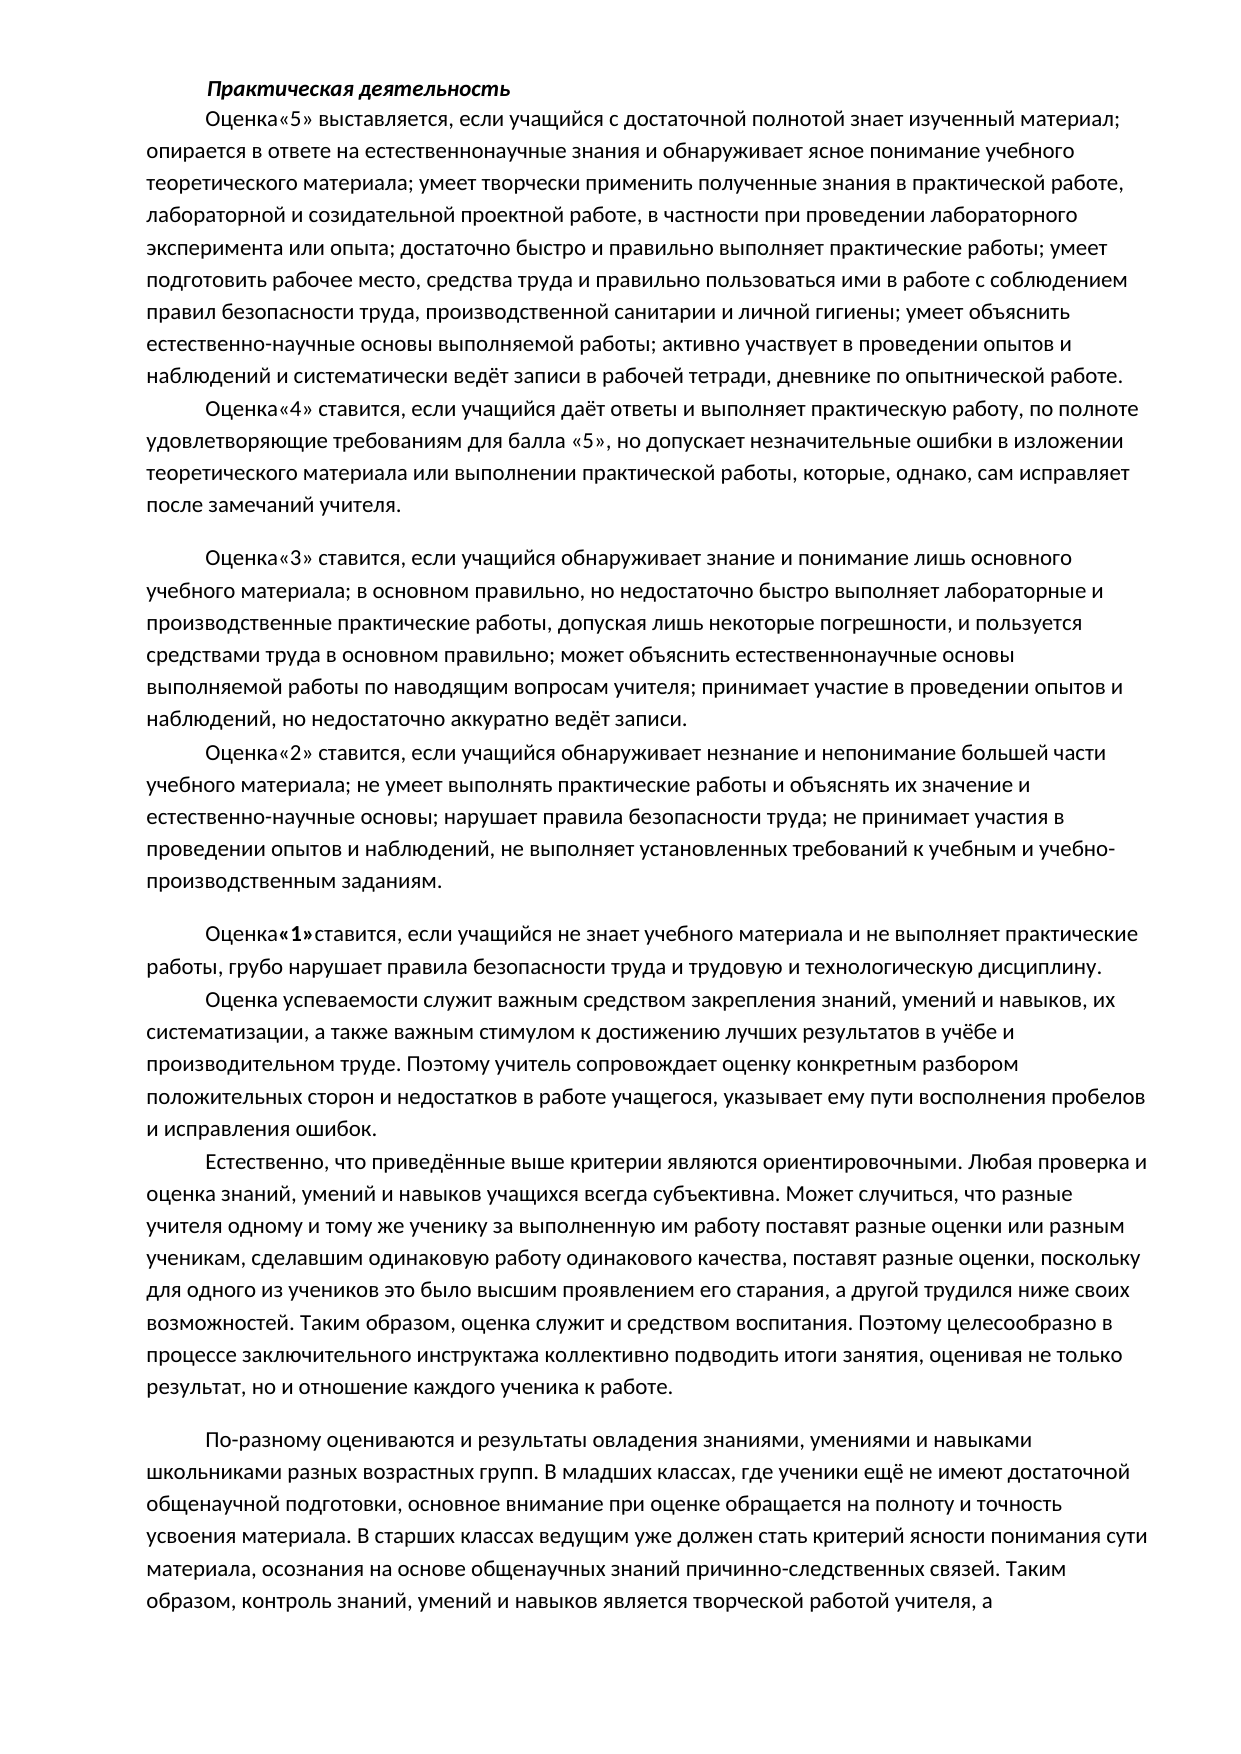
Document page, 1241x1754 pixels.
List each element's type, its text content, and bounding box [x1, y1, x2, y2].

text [146, 1425, 1150, 1614]
text Оценка«2» ставится, если учащийся обнаруживает незнание и непонимание большей части учебного материала; не умеет выполнять практические работы и объяснять их значение и естественно-научные основы; нарушает правила безопасности труда; не принимает участия в проведении опытов и наблюдений, не выполняет установленных требований к учебным и учебно-производственным заданиям. [146, 738, 1150, 894]
text Оценка«3» ставится, если учащийся обнаруживает знание и понимание лишь основного учебного материала; в основном правильно, но недостаточно быстро выполняет лабораторные и производственные практические работы, допуская лишь некоторые погрешности, и пользуется средствами труда в основном правильно; может объяснить естественнонаучные основы выполняемой работы по наводящим вопросам учителя; принимает участие в проведении опытов и наблюдений, но недостаточно аккуратно ведёт записи. [146, 543, 1150, 732]
text Оценка успеваемости служит важным средством закрепления знаний, умений и навыков, их систематизации, а также важным стимулом к достижению лучших результатов в учёбе и производительном труде. Поэтому учитель сопровождает оценку конкретным разбором положительных сторон и недостатков в работе учащегося, указывает ему пути восполнения пробелов и исправления ошибок. [146, 985, 1150, 1142]
text Оценка«4» ставится, если учащийся даёт ответы и выполняет практическую работу, по полноте удовлетворяющие требованиям для балла «5», но допускает незначительные ошибки в изложении теоретического материала или выполнении практической работы, которые, однако, сам исправляет после замечаний учителя. [146, 394, 1150, 518]
text Естественно, что приведённые выше критерии являются ориентировочными. Любая проверка и оценка знаний, умений и навыков учащихся всегда субъективна. Может случиться, что разные учителя одному и тому же ученику за выполненную им работу поставят разные оценки или разным ученикам, сделавшим одинаковую работу одинакового качества, поставят разные оценки, поскольку для одного из учеников это было высшим проявлением его старания, а другой трудился ниже своих возможностей. Таким образом, оценка служит и средством воспитания. Поэтому целесообразно в процессе заключительного инструктажа коллективно подводить итоги занятия, оценивая не только результат, но и отношение каждого ученика к работе. [146, 1147, 1150, 1400]
text Оценка«1»ставится, если учащийся не знает учебного материала и не выполняет практические работы, грубо нарушает правила безопасности труда и трудовую и технологическую дисциплину. [146, 919, 1150, 980]
text Оценка«5» выставляется, если учащийся с достаточной полнотой знает изученный материал; опирается в ответе на естественнонаучные знания и обнаруживает ясное понимание учебного теоретического материала; умеет творчески применить полученные знания в практической работе, лабораторной и созидательной проектной работе, в частности при проведении лабораторного эксперимента или опыта; достаточно быстро и правильно выполняет практические работы; умеет подготовить рабочее место, средства труда и правильно пользоваться ими в работе с соблюдением правил безопасности труда, производственной санитарии и личной гигиены; умеет объяснить естественно-научные основы выполняемой работы; активно участвует в проведении опытов и наблюдений и систематически ведёт записи в рабочей тетради, дневнике по опытнической работе. [146, 104, 1150, 389]
